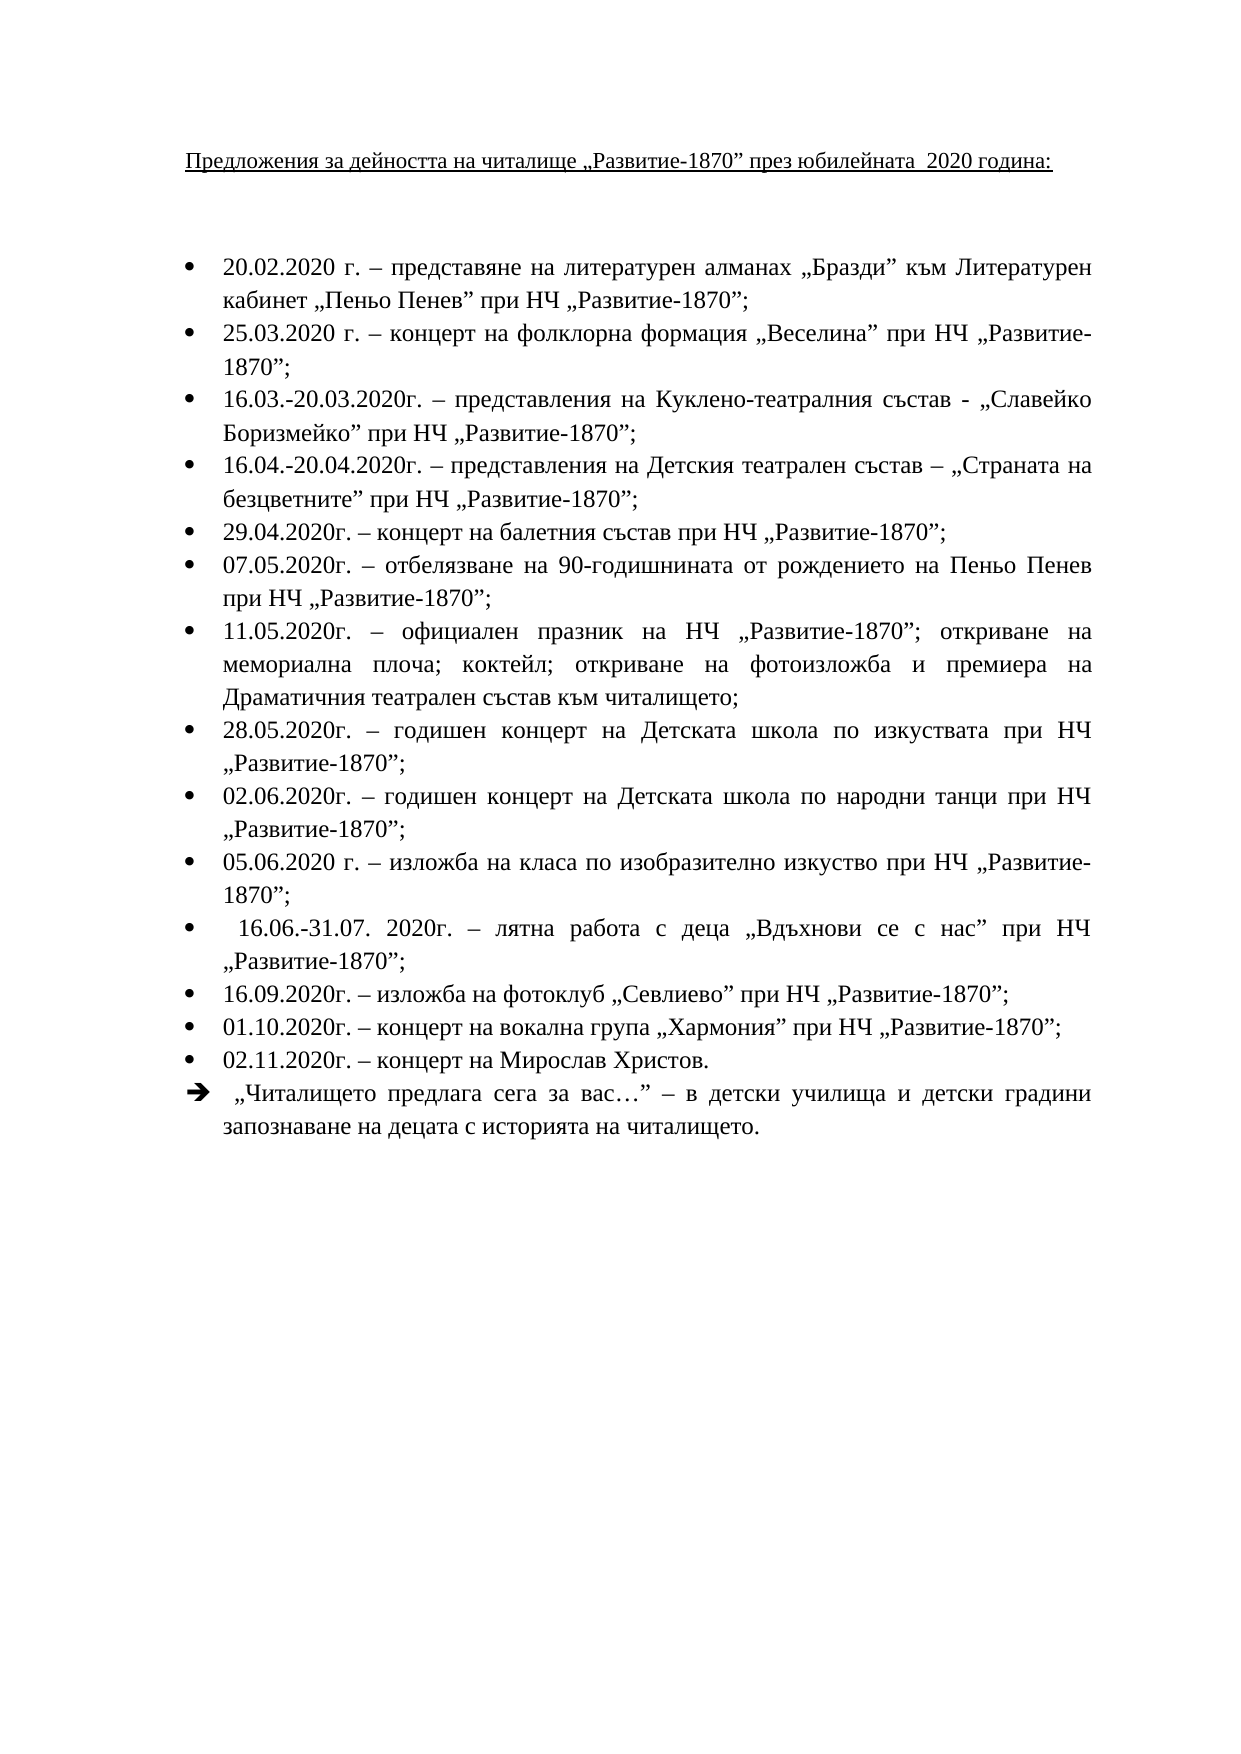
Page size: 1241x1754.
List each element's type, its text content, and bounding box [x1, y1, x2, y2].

list 05.06.2020 г. – изложба на класа по изобразително изкуство при НЧ „Развитие-1870”; [185, 847, 1093, 909]
list 20.02.2020 г. – представяне на литературен алманах „Бразди” към Литературен кабинет „Пеньо Пенев” при НЧ „Развитие-1870”; [185, 252, 1093, 314]
list 02.11.2020г. – концерт на Мирослав Христов. [185, 1045, 1093, 1074]
list 29.04.2020г. – концерт на балетния състав при НЧ „Развитие-1870”; [185, 517, 1093, 545]
list „Читалището предлага сега за вас…” – в детски училища и детски градини запознаване на децата с историята на читалището. [185, 1078, 1093, 1140]
list 11.05.2020г. – официален празник на НЧ „Развитие-1870”; откриване на мемориална плоча; коктейл; откриване на фотоизложба и премиера на Драматичния театрален състав към читалището; [185, 616, 1093, 711]
list 28.05.2020г. – годишен концерт на Детската школа по изкуствата при НЧ „Развитие-1870”; [185, 715, 1093, 777]
list 01.10.2020г. – концерт на вокална група „Хармония” при НЧ „Развитие-1870”; [185, 1012, 1093, 1041]
list 02.06.2020г. – годишен концерт на Детската школа по народни танци при НЧ „Развитие-1870”; [185, 781, 1093, 843]
list 16.03.-20.03.2020г. – представления на Куклено-театралния състав - „Славейко Боризмейко” при НЧ „Развитие-1870”; [185, 384, 1093, 446]
list 25.03.2020 г. – концерт на фолклорна формация „Веселина” при НЧ „Развитие-1870”; [185, 318, 1093, 380]
list 16.04.-20.04.2020г. – представления на Детския театрален състав – „Страната на безцветните” при НЧ „Развитие-1870”; [185, 451, 1093, 512]
list 16.06.-31.07. 2020г. – лятна работа с деца „Вдъхнови се с нас” при НЧ „Развитие-1870”; [185, 913, 1093, 975]
list 07.05.2020г. – отбелязване на 90-годишнината от рождението на Пеньо Пенев при НЧ „Развитие-1870”; [185, 550, 1093, 611]
list 16.09.2020г. – изложба на фотоклуб „Севлиево” при НЧ „Развитие-1870”; [185, 979, 1093, 1008]
text Предложения за дейността на читалище „Развитие-1870” през юбилейната 2020 година: [148, 148, 1093, 174]
